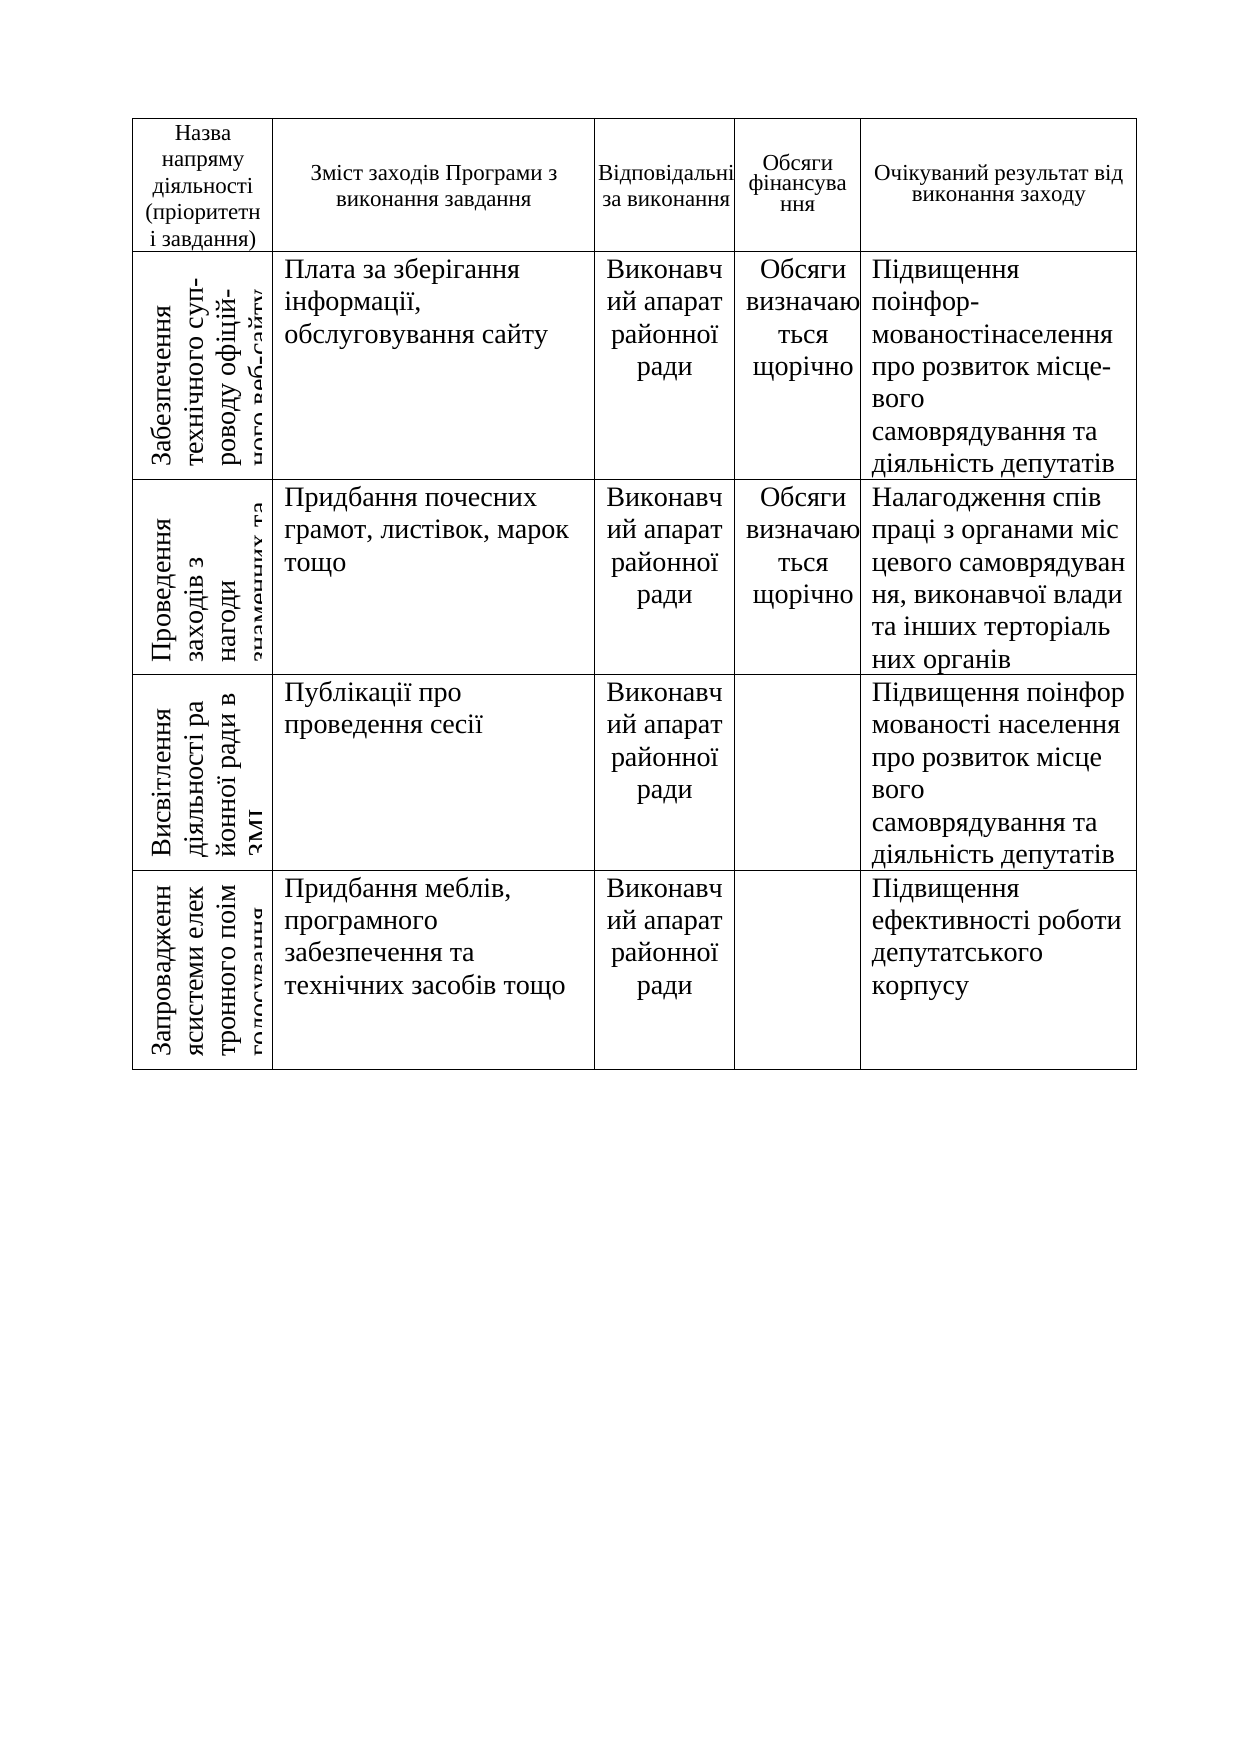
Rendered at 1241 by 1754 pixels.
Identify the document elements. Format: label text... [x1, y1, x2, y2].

table_cell Висвітлення діяльності ра йонної ради в ЗМІ [133, 675, 272, 869]
table_cell Придбання почесних грамот, листівок, марок тощо [273, 480, 594, 674]
table_cell Публікації про проведення сесії [273, 675, 594, 869]
table_cell Підвищення ефективності роботи депутатського корпусу [861, 871, 1136, 1069]
table_cell [735, 675, 860, 869]
table_cell Запровадженнясистеми елек тронного поім голосування [133, 871, 272, 1069]
table_cell [735, 871, 860, 1069]
table_cell Підвищення поінфор мованості населення про розвиток місце вого самоврядування та діяльність депутатів [861, 675, 1136, 869]
table_cell Обсяги визначаються щорічно [735, 252, 860, 479]
table_cell Плата за зберігання інформації, обслуговування сайту [273, 252, 594, 479]
table_cell Підвищення поінфор-мованостінаселення про розвиток місце-вого самоврядування та діяльність депутатів [861, 252, 1136, 479]
table_cell Виконавчий апарат районної ради [595, 252, 734, 479]
table_header Назва напряму діяльності (пріоритетні завдання) [133, 119, 272, 251]
table_cell Проведення заходів з нагоди знаменних та ювілейних дат [133, 480, 272, 674]
table_cell Налагодження спів праці з органами міс цевого самоврядуван ня, виконавчої влади та інших терторіаль них органів [861, 480, 1136, 674]
table_cell Обсяги визначаються щорічно [735, 480, 860, 674]
table_cell Придбання меблів, програмного забезпечення та технічних засобів тощо [273, 871, 594, 1069]
table_header Відповідальні за виконання [595, 119, 734, 251]
table_cell Забезпечення технічного суп-роводу офіцій-ного веб-сайту районної ради [133, 252, 272, 479]
table_cell Виконавчий апарат районної ради [595, 675, 734, 869]
table_header Зміст заходів Програми з виконання завдання [273, 119, 594, 251]
table_header Обсяги фінансування [735, 119, 860, 251]
table_cell Виконавчий апарат районної ради [595, 480, 734, 674]
table_cell Виконавчий апарат районної ради [595, 871, 734, 1069]
table_header Очікуваний результат від виконання заходу [861, 119, 1136, 251]
